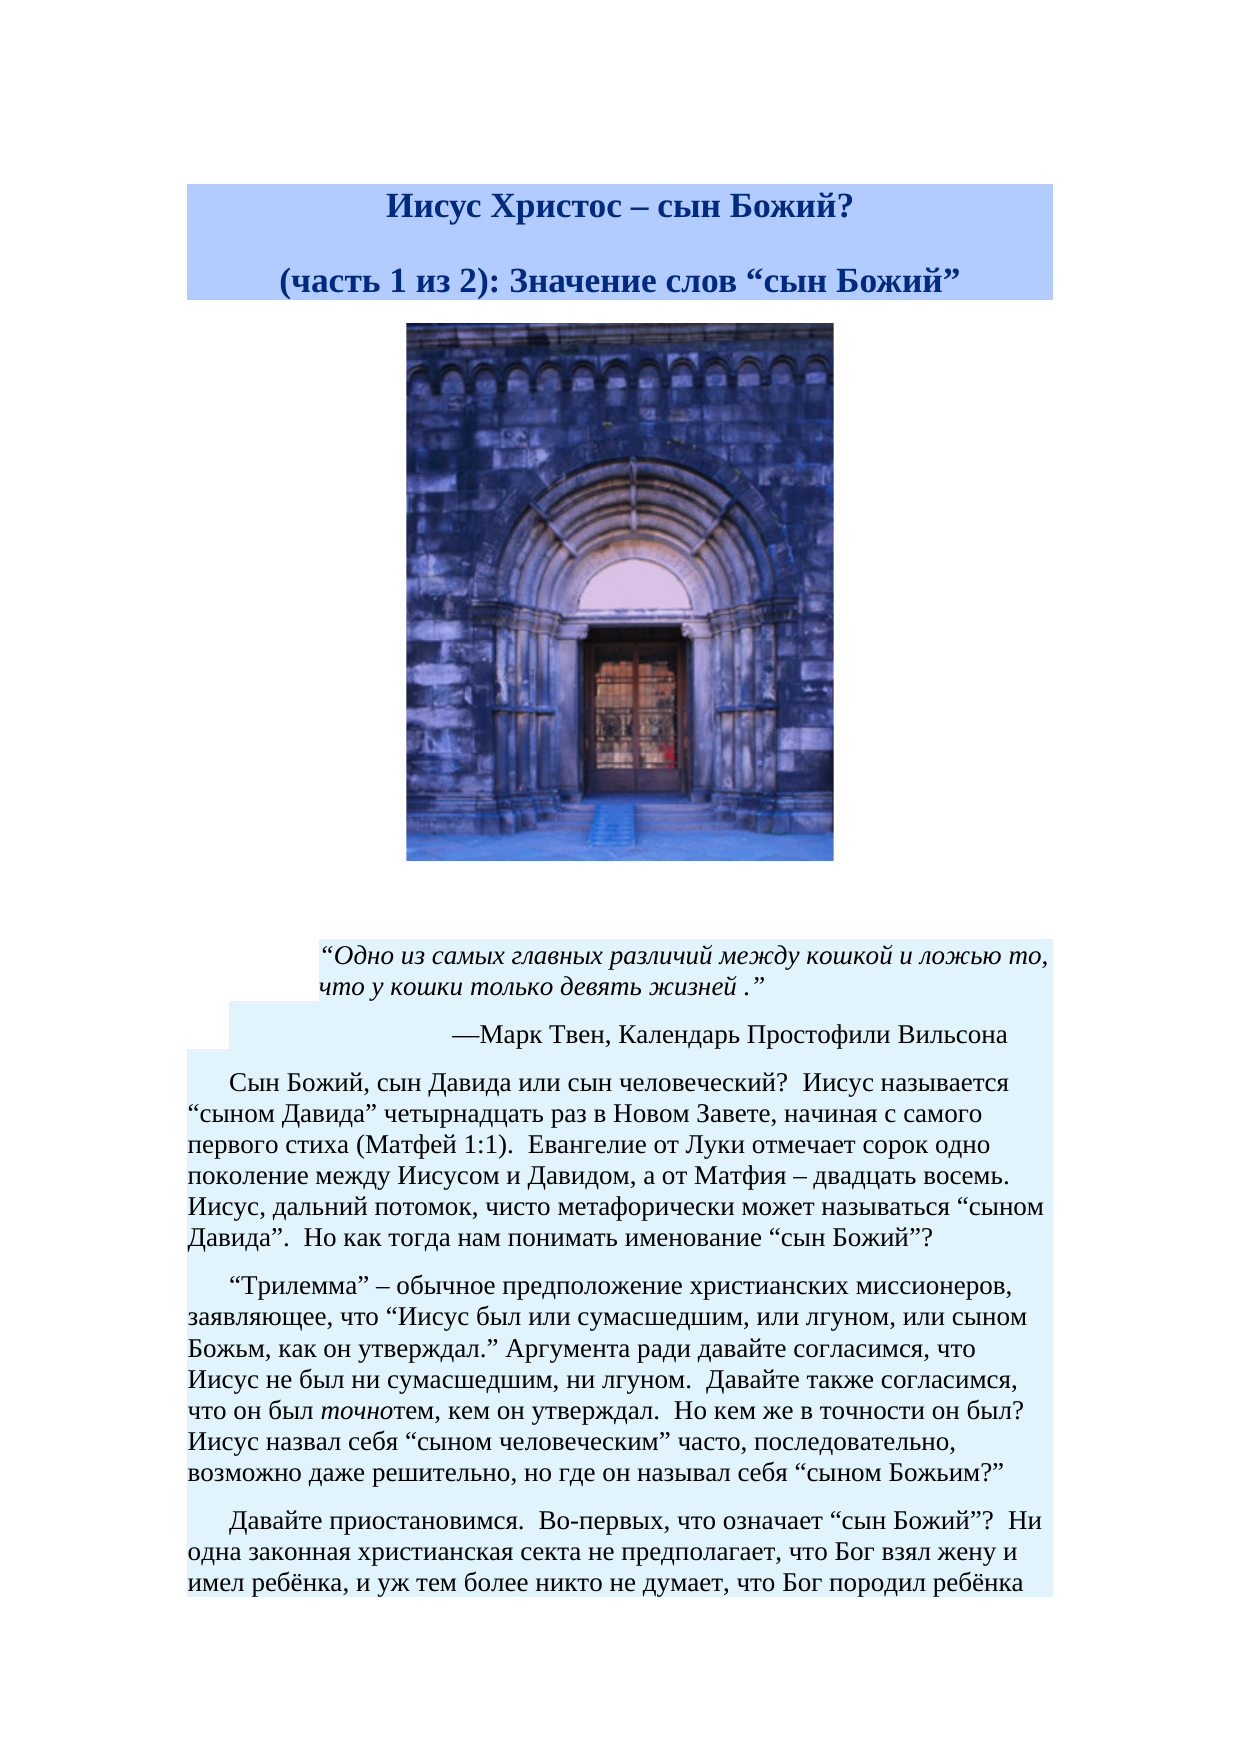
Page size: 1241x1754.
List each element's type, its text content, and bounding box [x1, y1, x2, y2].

subtitle Иисус Христос – сын Божий? [187, 184, 1053, 225]
text “Трилемма” – обычное предположение христианских миссионеров, заявляющее, что “Иисус был или сумасшедшим, или лгуном, или сыном Божьм, как он утверждал.” Аргумента ради давайте согласимся, что Иисус не был ни сумасшедшим, ни лгуном. Давайте также согласимся, что он был точнотем, кем он утверждал. Но кем же в точности он был? Иисус назвал себя “сыном человеческим” часто, последовательно, возможно даже решительно, но где он называл себя “сыном Божьим?” [187, 1269, 1053, 1487]
text Сын Божий, сын Давида или сын человеческий? Иисус называется “сыном Давида” четырнадцать раз в Новом Завете, начиная с самого первого стиха (Матфей 1:1). Евангелие от Луки отмечает сорок одно поколение между Иисусом и Давидом, а от Матфия – двадцать восемь. Иисус, дальний потомок, чисто метафорически может называться “сыном Давида”. Но как тогда нам понимать именование “сын Божий”? [187, 1066, 1053, 1253]
text “Одно из самых главных различий между кошкой и ложью то, что у кошки только девять жизней .” [319, 939, 1053, 1001]
subtitle (часть 1 из 2): Значение слов “сын Божий” [187, 259, 1053, 300]
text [187, 1504, 1053, 1597]
picture [406, 323, 834, 861]
text —Марк Твен, Календарь Простофили Вильсона [229, 1018, 1053, 1049]
